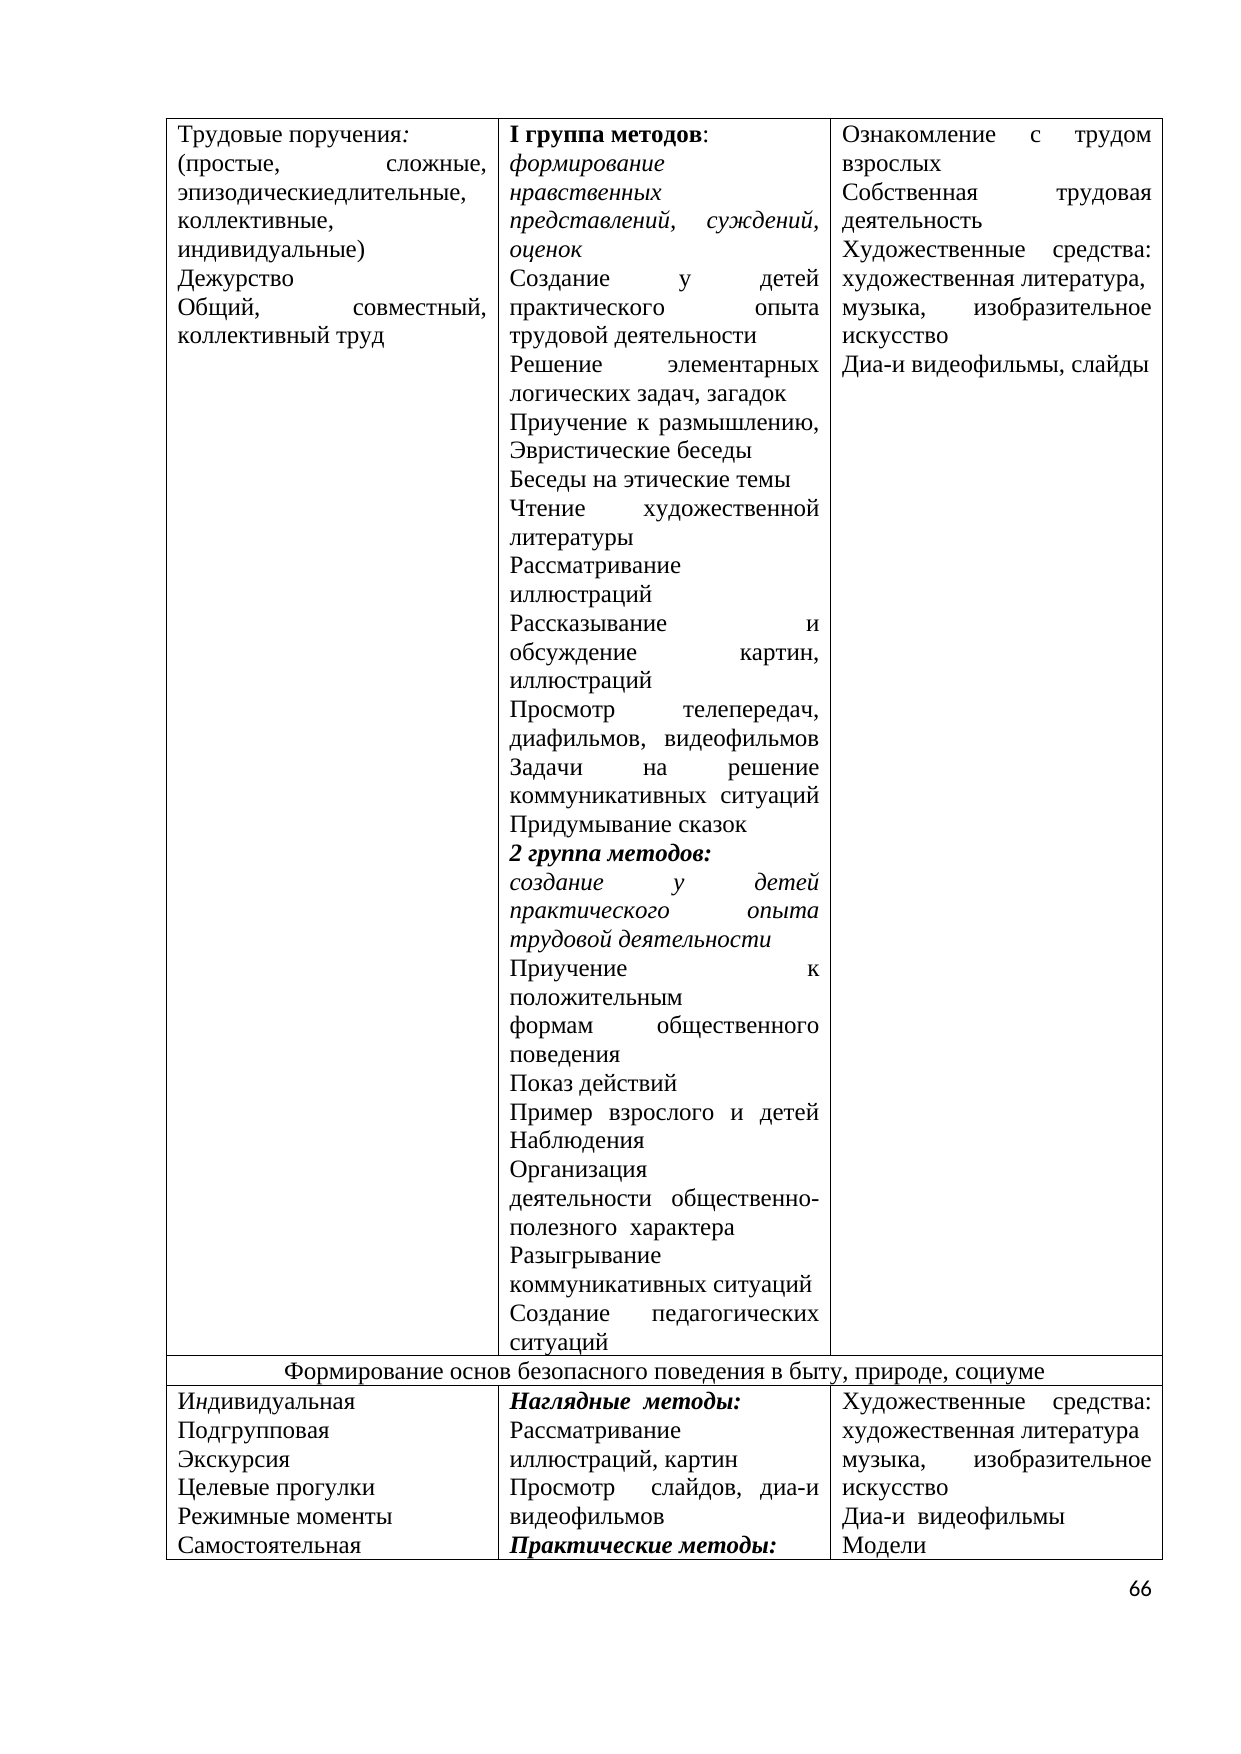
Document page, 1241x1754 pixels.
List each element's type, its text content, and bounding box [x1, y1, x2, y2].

table_cell Трудовые поручения: (простые, сложные, эпизодическиедлительные, коллективные, индивидуальные) Дежурство Общий, совместный, коллективный труд [167, 119, 498, 1355]
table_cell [167, 1386, 498, 1559]
table_cell Формирование основ безопасного поведения в быту, природе, социуме [167, 1356, 1162, 1385]
table_cell Ознакомление с трудом взрослых Собственная трудовая деятельность Художественные средства: художественная литература, музыка, изобразительное искусство Диа-и видеофильмы, слайды [831, 119, 1162, 1355]
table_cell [831, 1386, 1162, 1559]
table_cell I группа методов: формирование нравственных представлений, суждений, оценок Создание у детей практического опыта трудовой деятельности Решение элементарных логических задач, загадок Приучение к размышлению, Эвристические беседы Беседы на этические темы Чтение художественной литературы Рассматривание иллюстраций Рассказывание и обсуждение картин, иллюстраций Просмотр телепередач, диафильмов, видеофильмов Задачи на решение коммуникативных ситуаций Придумывание сказок 2 группа методов: создание у детей практического опыта трудовой деятельности Приучение к положительным формам общественного поведения Показ действий Пример взрослого и детей Наблюдения Организация деятельности общественно-полезного характера Разыгрывание коммуникативных ситуаций Создание педагогических ситуаций [499, 119, 830, 1355]
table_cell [499, 1386, 830, 1559]
